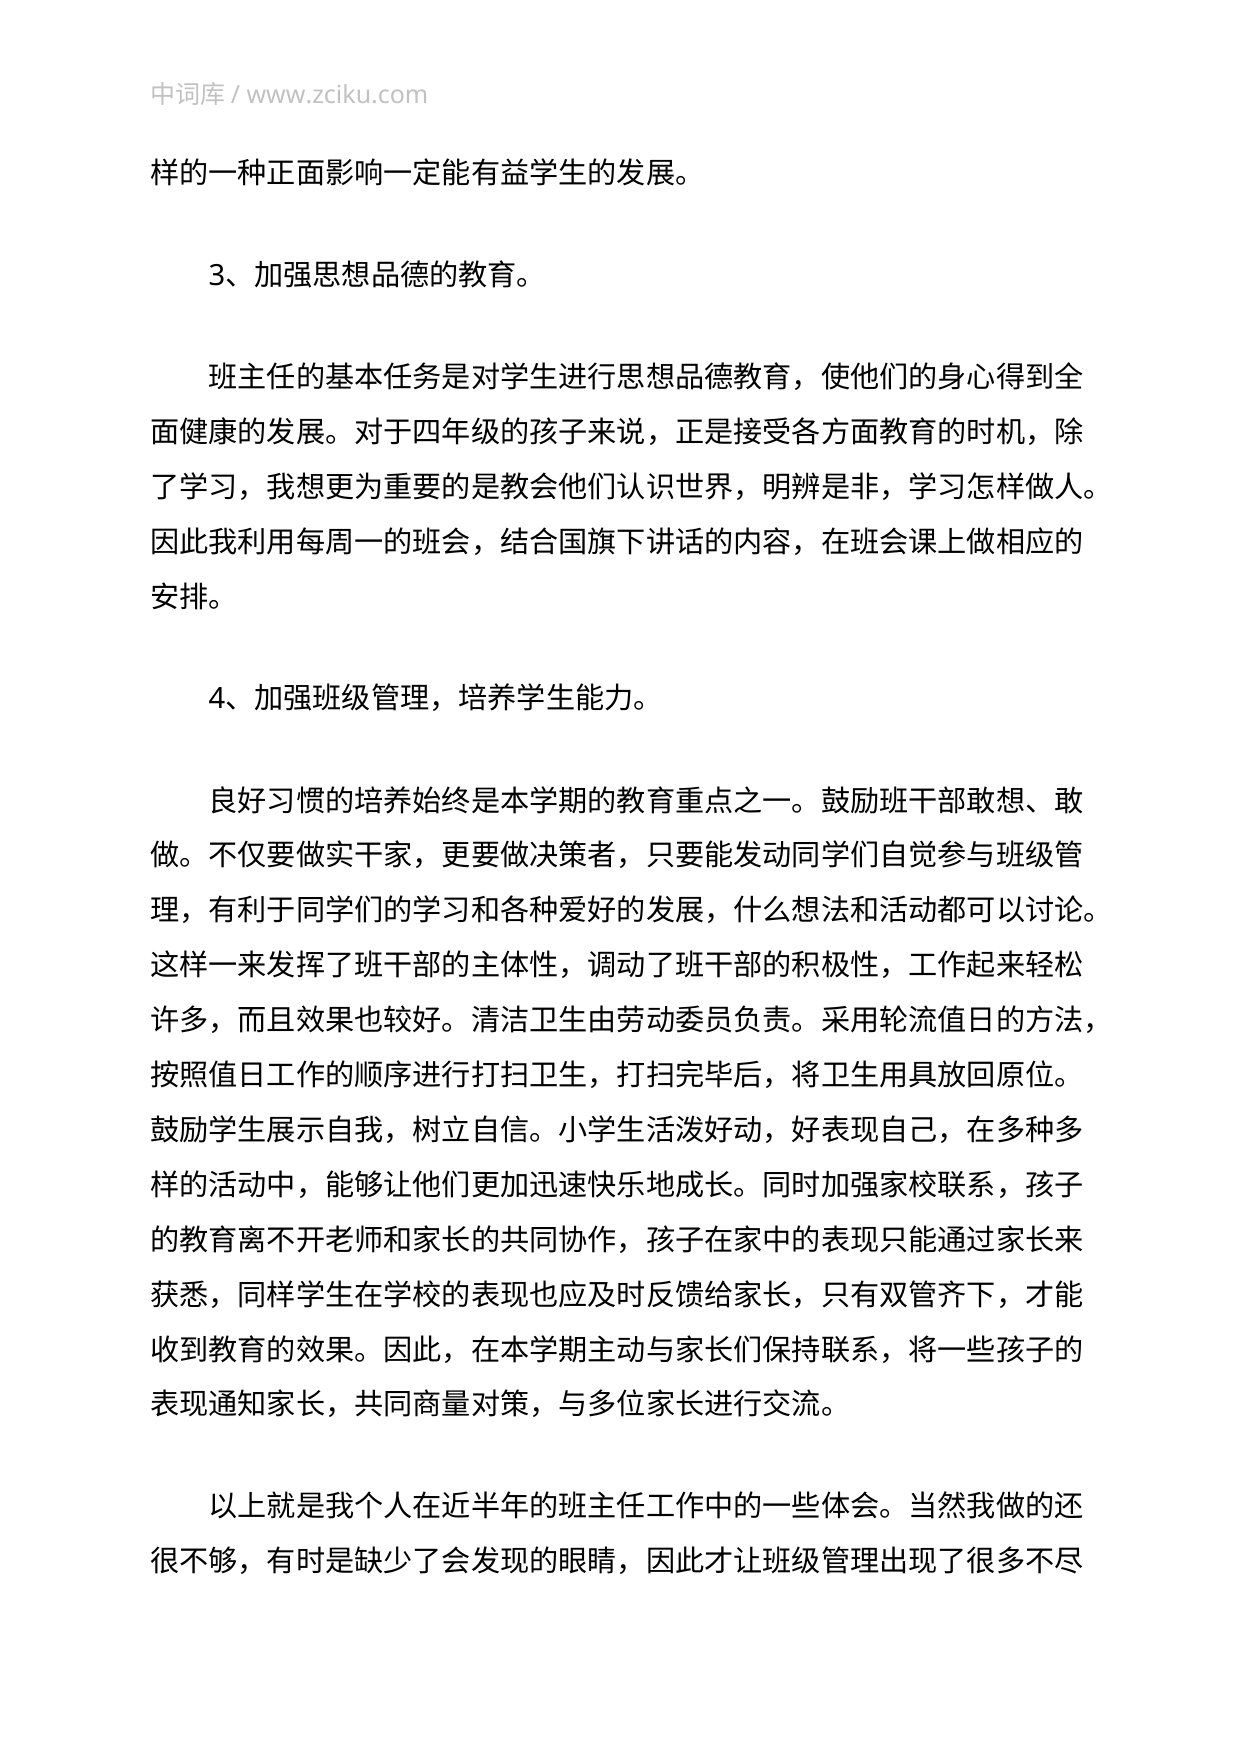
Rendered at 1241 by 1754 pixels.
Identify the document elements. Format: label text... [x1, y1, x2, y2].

text 3、加强思想品德的教育。 [150, 252, 1090, 294]
text 班主任的基本任务是对学生进行思想品德教育，使他们的身心得到全面健康的发展。对于四年级的孩子来说，正是接受各方面教育的时机，除了学习，我想更为重要的是教会他们认识世界，明辨是非，学习怎样做人。因此我利用每周一的班会，结合国旗下讲话的内容，在班会课上做相应的安排。 [150, 354, 1090, 616]
text 4、加强班级管理，培养学生能力。 [150, 675, 1090, 717]
text 良好习惯的培养始终是本学期的教育重点之一。鼓励班干部敢想、敢做。不仅要做实干家，更要做决策者，只要能发动同学们自觉参与班级管理，有利于同学们的学习和各种爱好的发展，什么想法和活动都可以讨论。这样一来发挥了班干部的主体性，调动了班干部的积极性，工作起来轻松许多，而且效果也较好。清洁卫生由劳动委员负责。采用轮流值日的方法，按照值日工作的顺序进行打扫卫生，打扫完毕后，将卫生用具放回原位。鼓励学生展示自我，树立自信。小学生活泼好动，好表现自己，在多种多样的活动中，能够让他们更加迅速快乐地成长。同时加强家校联系，孩子的教育离不开老师和家长的共同协作，孩子在家中的表现只能通过家长来获悉，同样学生在学校的表现也应及时反馈给家长，只有双管齐下，才能收到教育的效果。因此，在本学期主动与家长们保持联系，将一些孩子的表现通知家长，共同商量对策，与多位家长进行交流。 [150, 777, 1090, 1423]
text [150, 150, 1090, 192]
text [150, 1483, 1090, 1580]
